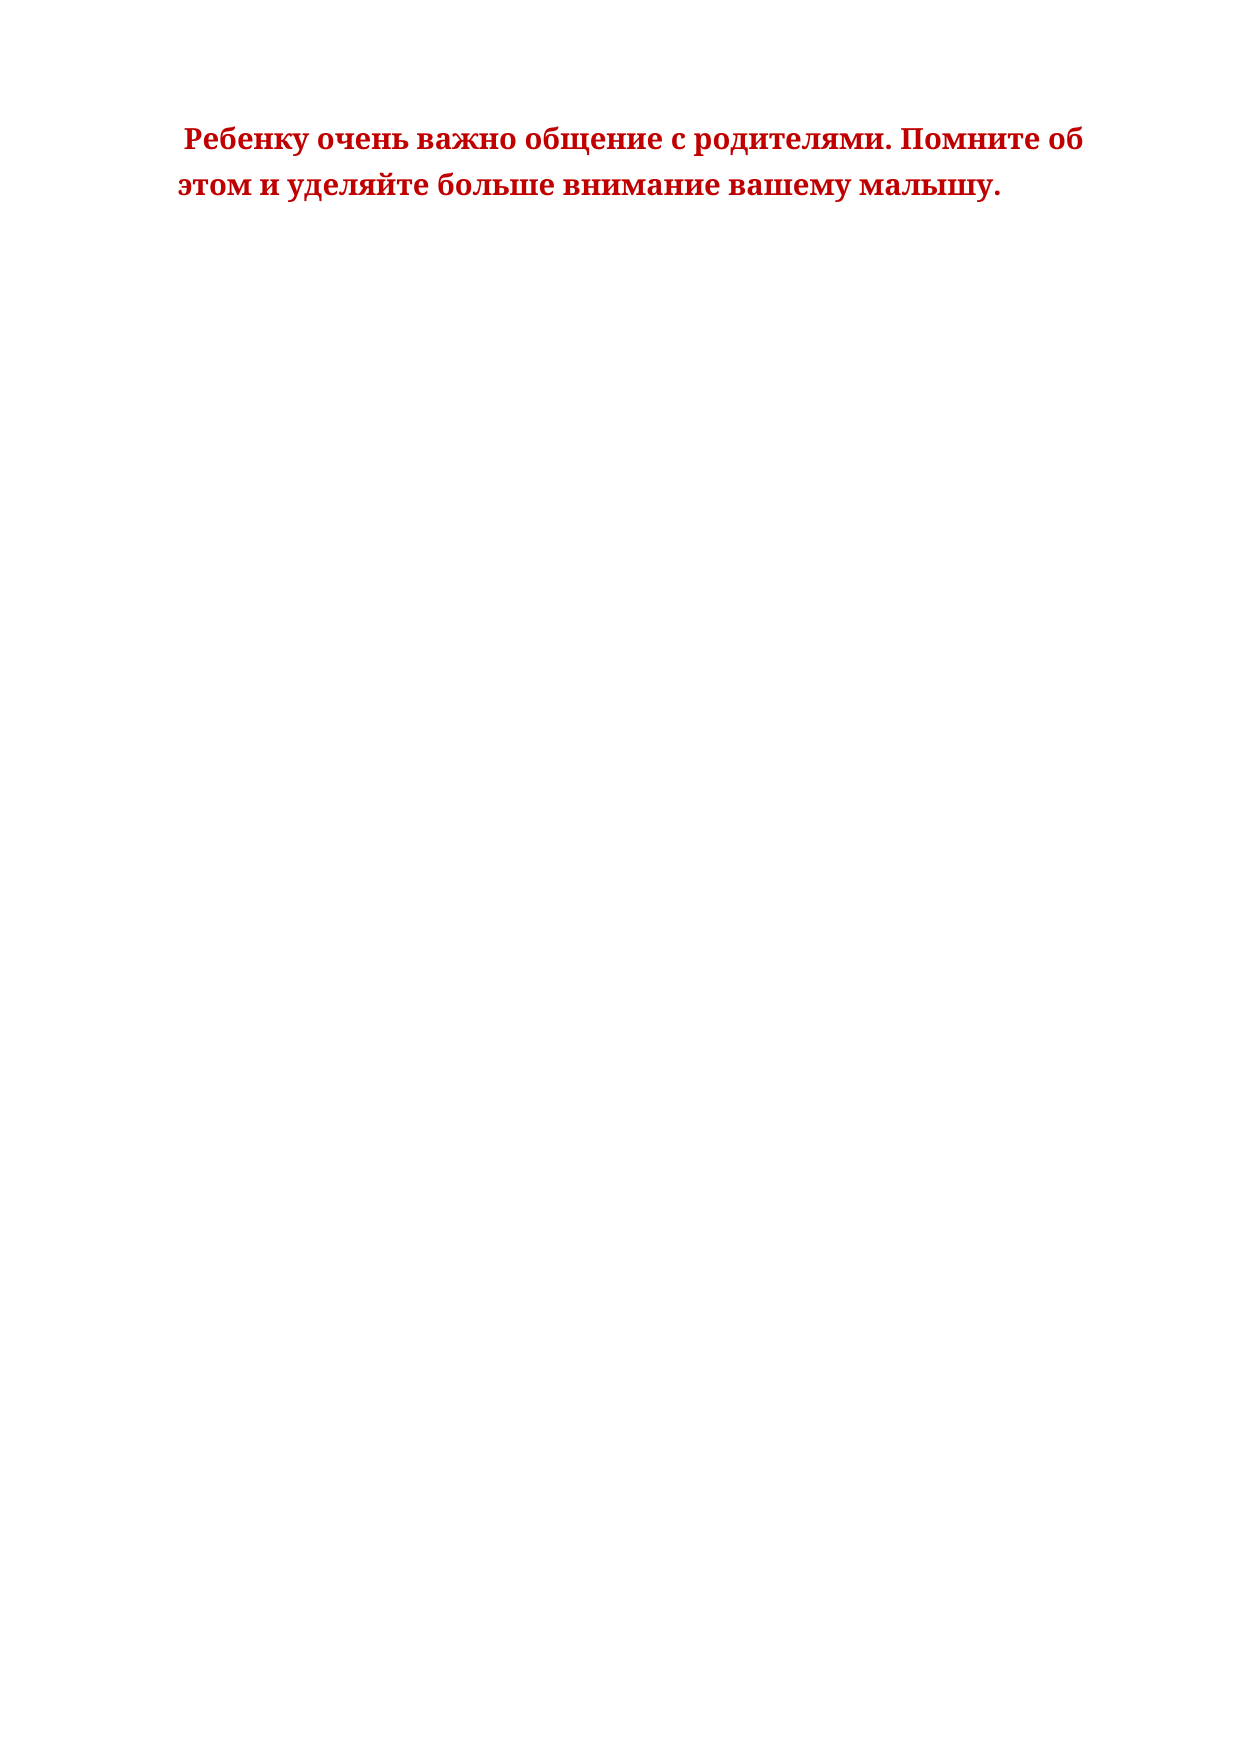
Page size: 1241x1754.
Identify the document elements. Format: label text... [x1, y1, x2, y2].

text Ребенку очень важно общение с родителями. Помните об этом и уделяйте больше внимание вашему малышу. [177, 118, 1152, 203]
